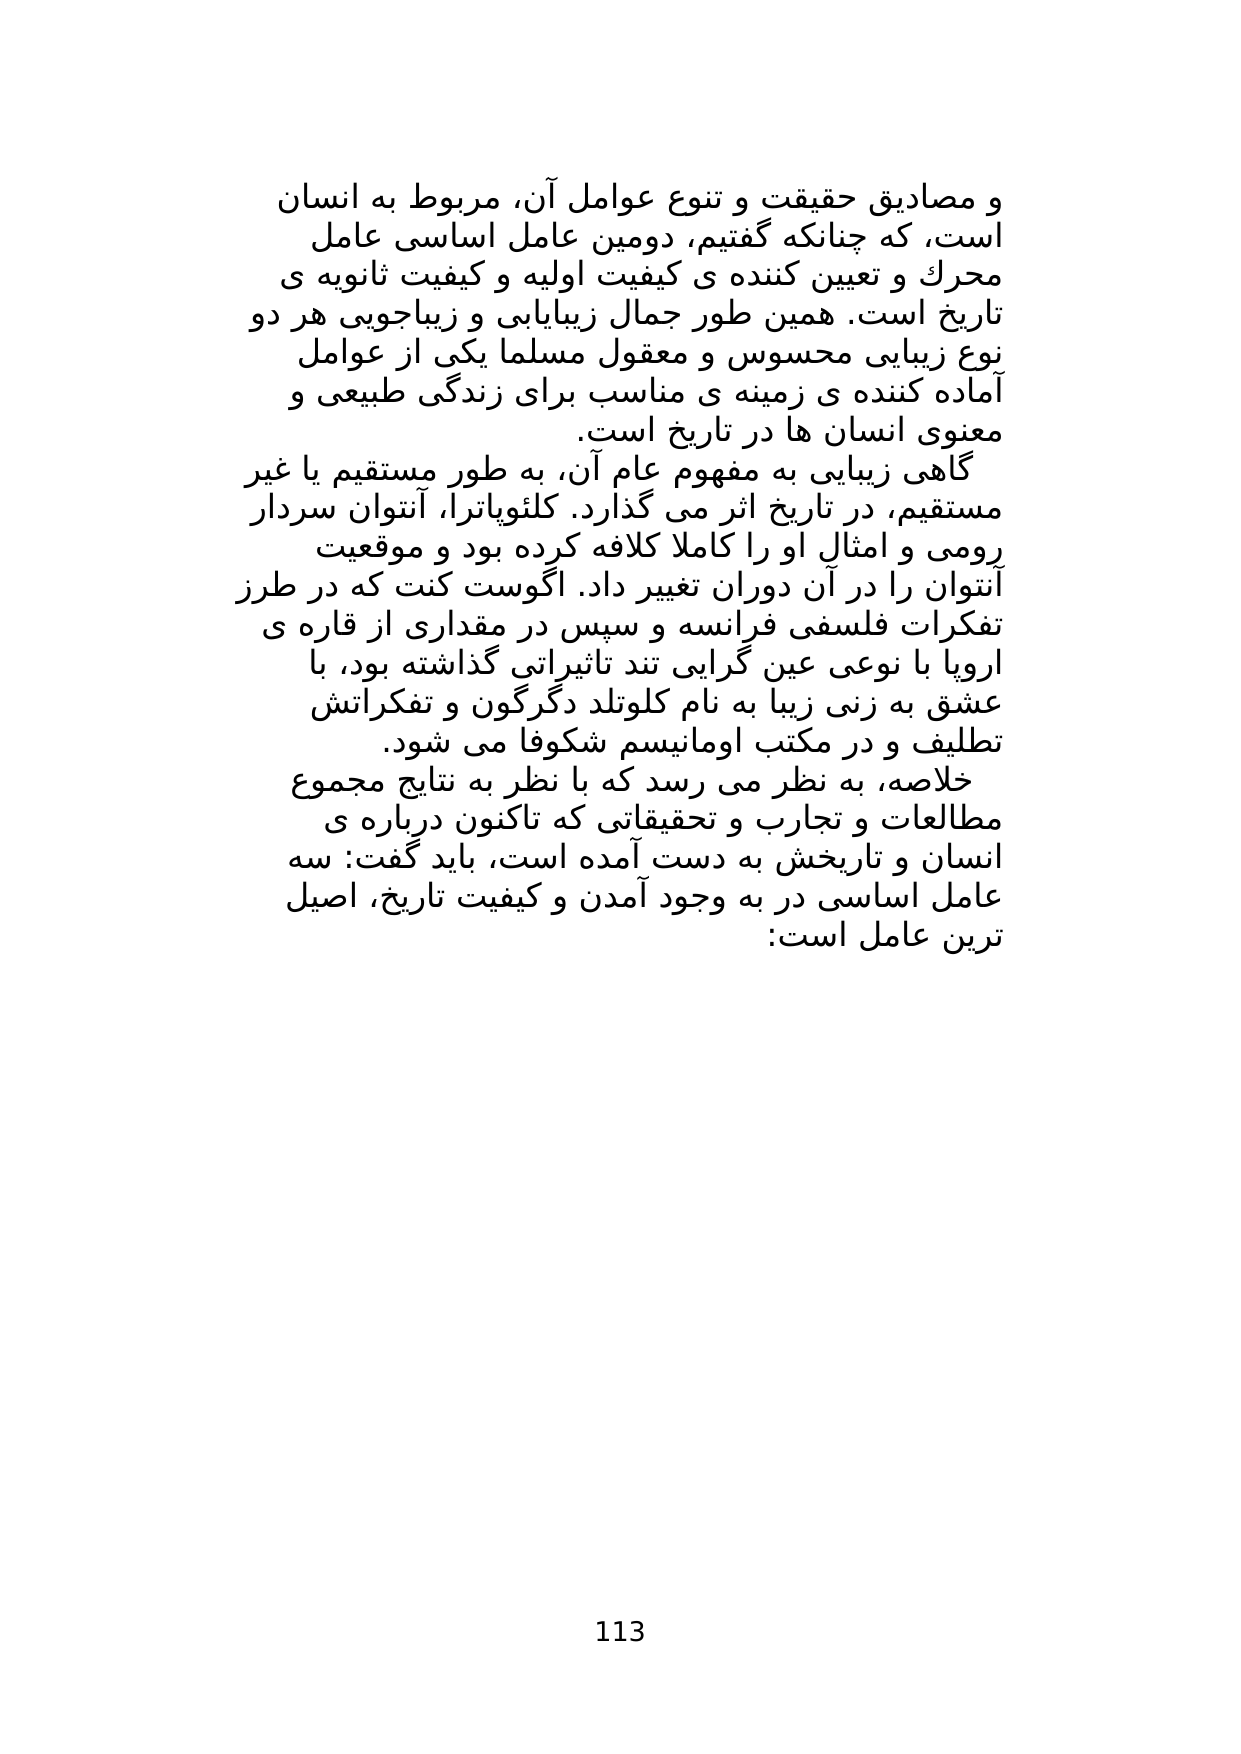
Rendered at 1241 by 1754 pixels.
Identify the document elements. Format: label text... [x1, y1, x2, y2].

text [236, 177, 1004, 449]
text خلاصه، به نظر مى رسد كه با نظر به نتايج مجموع مطالعات و تجارب و تحقيقاتى كه تاكنون درباره ى انسان و تاريخش به دست آمده است، بايد گفت: سه عامل اساسى در به وجود آمدن و كيفيت تاريخ، اصيل ترين عامل است: [236, 760, 1004, 954]
text گاهى زيبايى به مفهوم عام آن، به طور مستقيم يا غير مستقيم، در تاريخ اثر مى گذارد. كلئوپاترا، آنتوان سردار رومى و امثال او را كاملا كلافه كرده بود و موقعيت آنتوان را در آن دوران تغيير داد. اگوست كنت كه در طرز تفكرات فلسفى فرانسه و سپس در مقدارى از قاره ى اروپا با نوعى عين گرايى تند تاثيراتى گذاشته بود، با عشق به زنى زيبا به نام كلوتلد دگرگون و تفكراتش تطليف و در مكتب اومانيسم شكوفا مى شود. [236, 449, 1004, 760]
